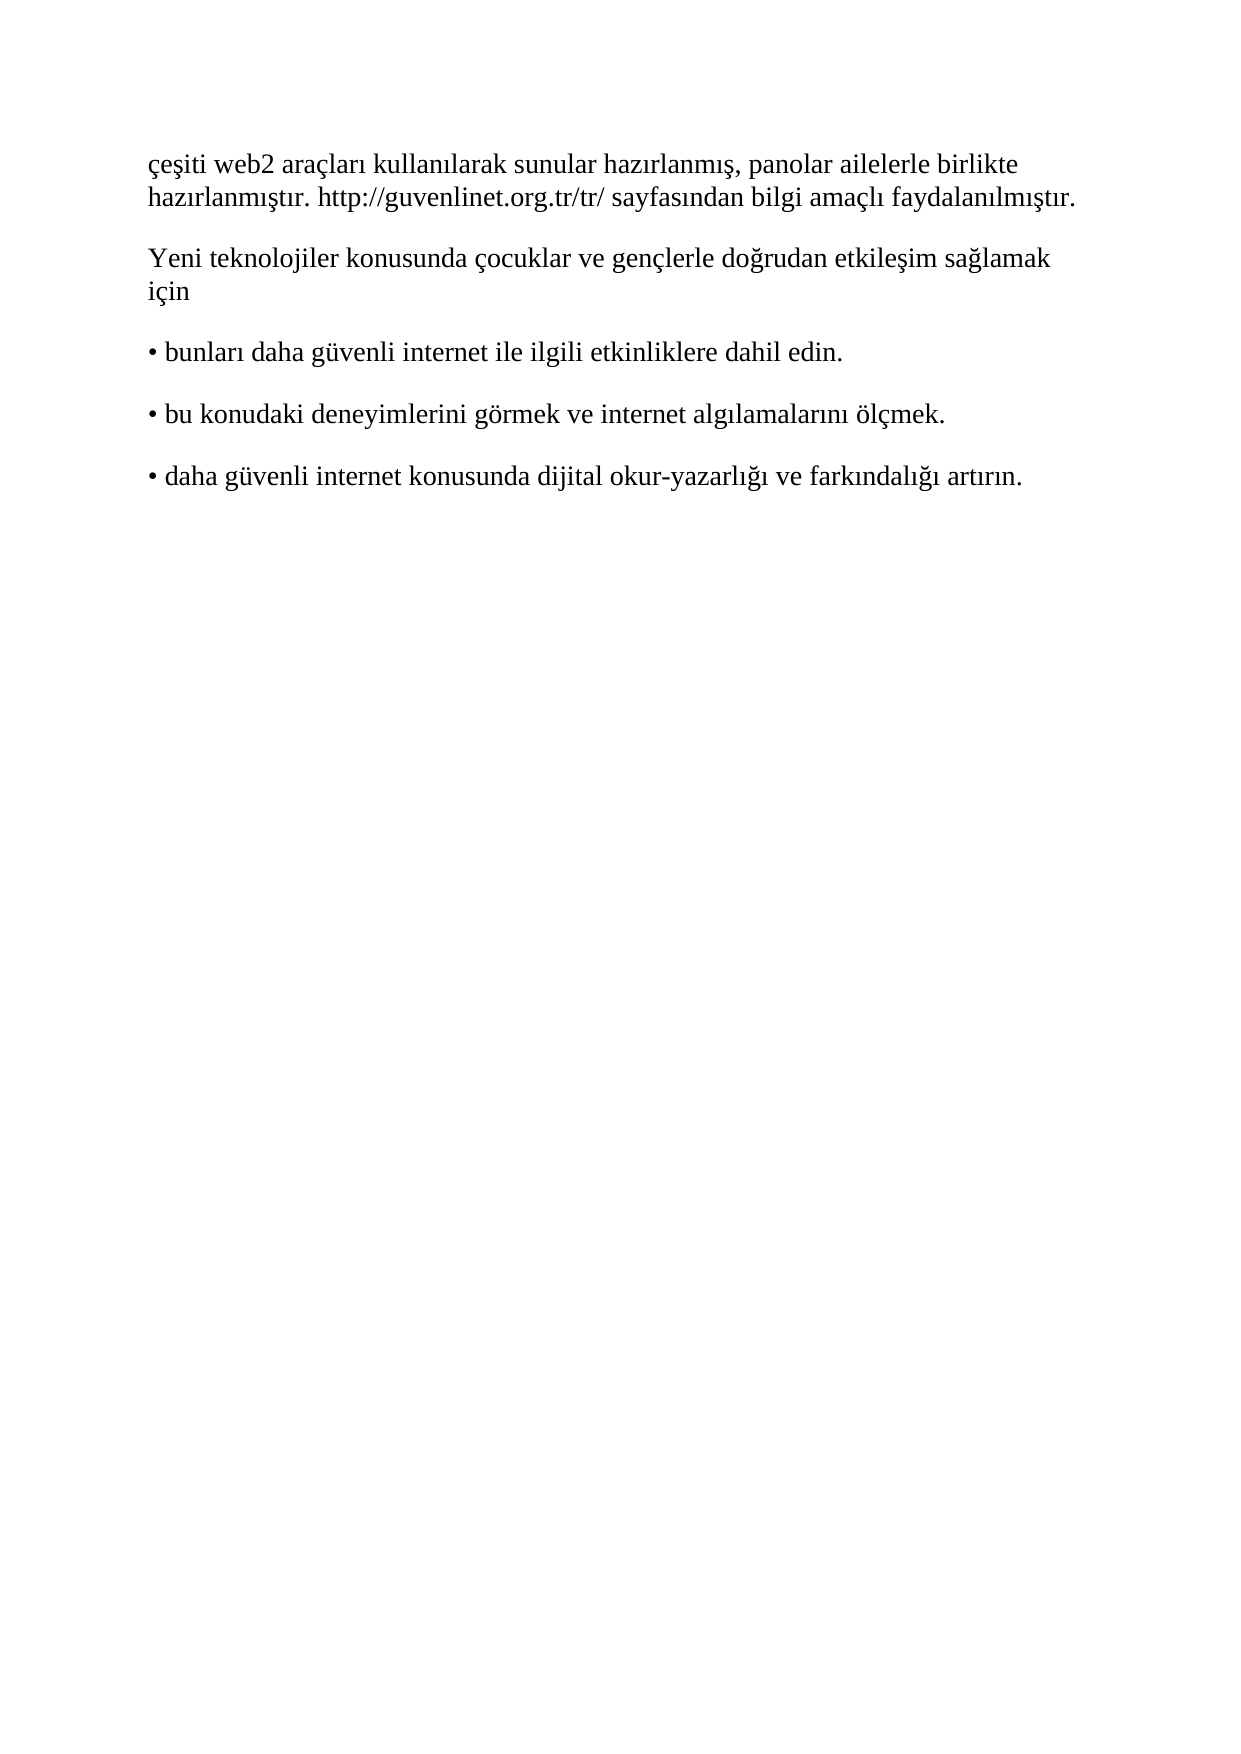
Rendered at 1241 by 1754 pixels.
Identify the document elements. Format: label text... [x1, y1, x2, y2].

text • bunları daha güvenli internet ile ilgili etkinliklere dahil edin. [148, 336, 1093, 368]
text • daha güvenli internet konusunda dijital okur-yazarlığı ve farkındalığı artırın. [148, 459, 1093, 491]
text • bu konudaki deneyimlerini görmek ve internet algılamalarını ölçmek. [148, 397, 1093, 429]
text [148, 148, 1093, 212]
text Yeni teknolojiler konusunda çocuklar ve gençlerle doğrudan etkileşim sağlamak için [148, 242, 1093, 306]
